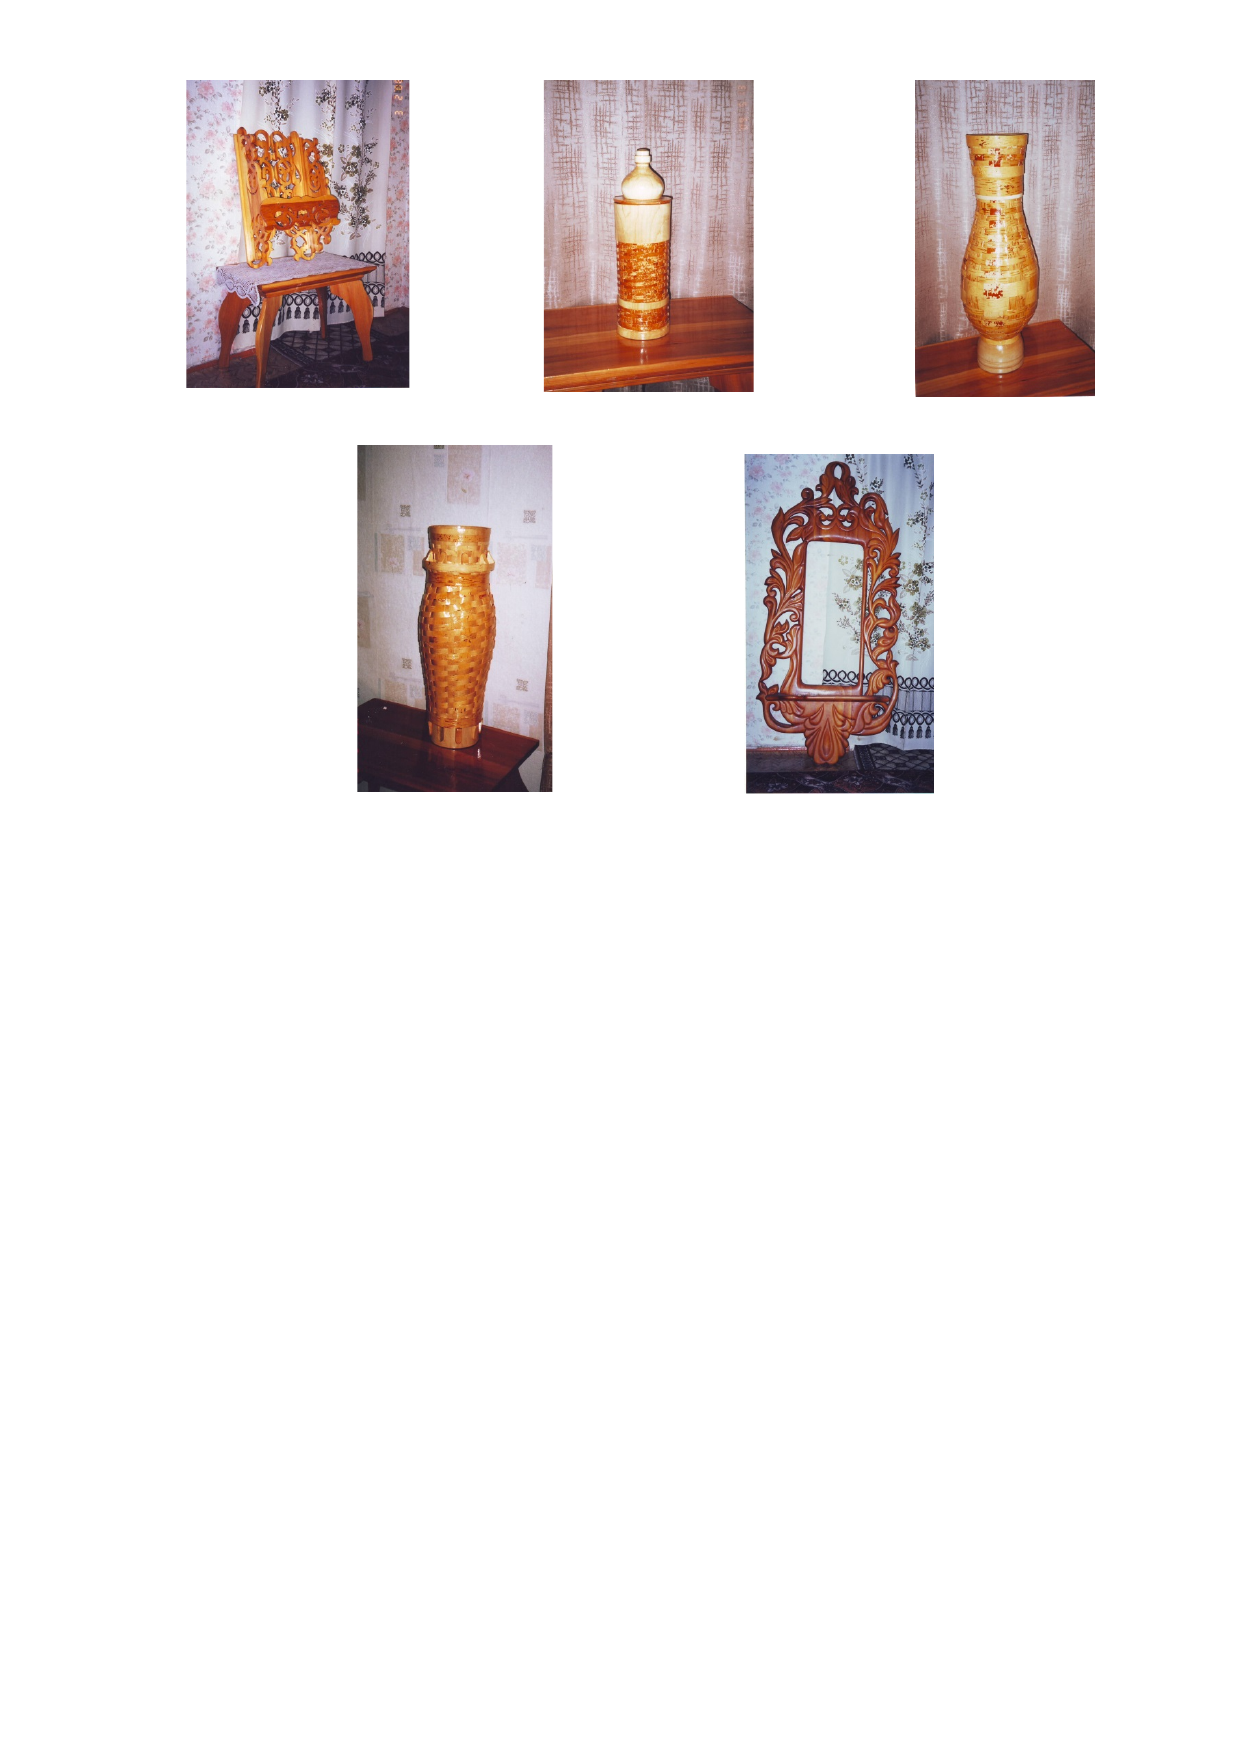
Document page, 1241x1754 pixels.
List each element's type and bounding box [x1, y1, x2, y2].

picture [186, 80, 410, 388]
picture [543, 80, 754, 392]
picture [357, 445, 553, 792]
picture [915, 80, 1095, 397]
picture [744, 454, 934, 794]
